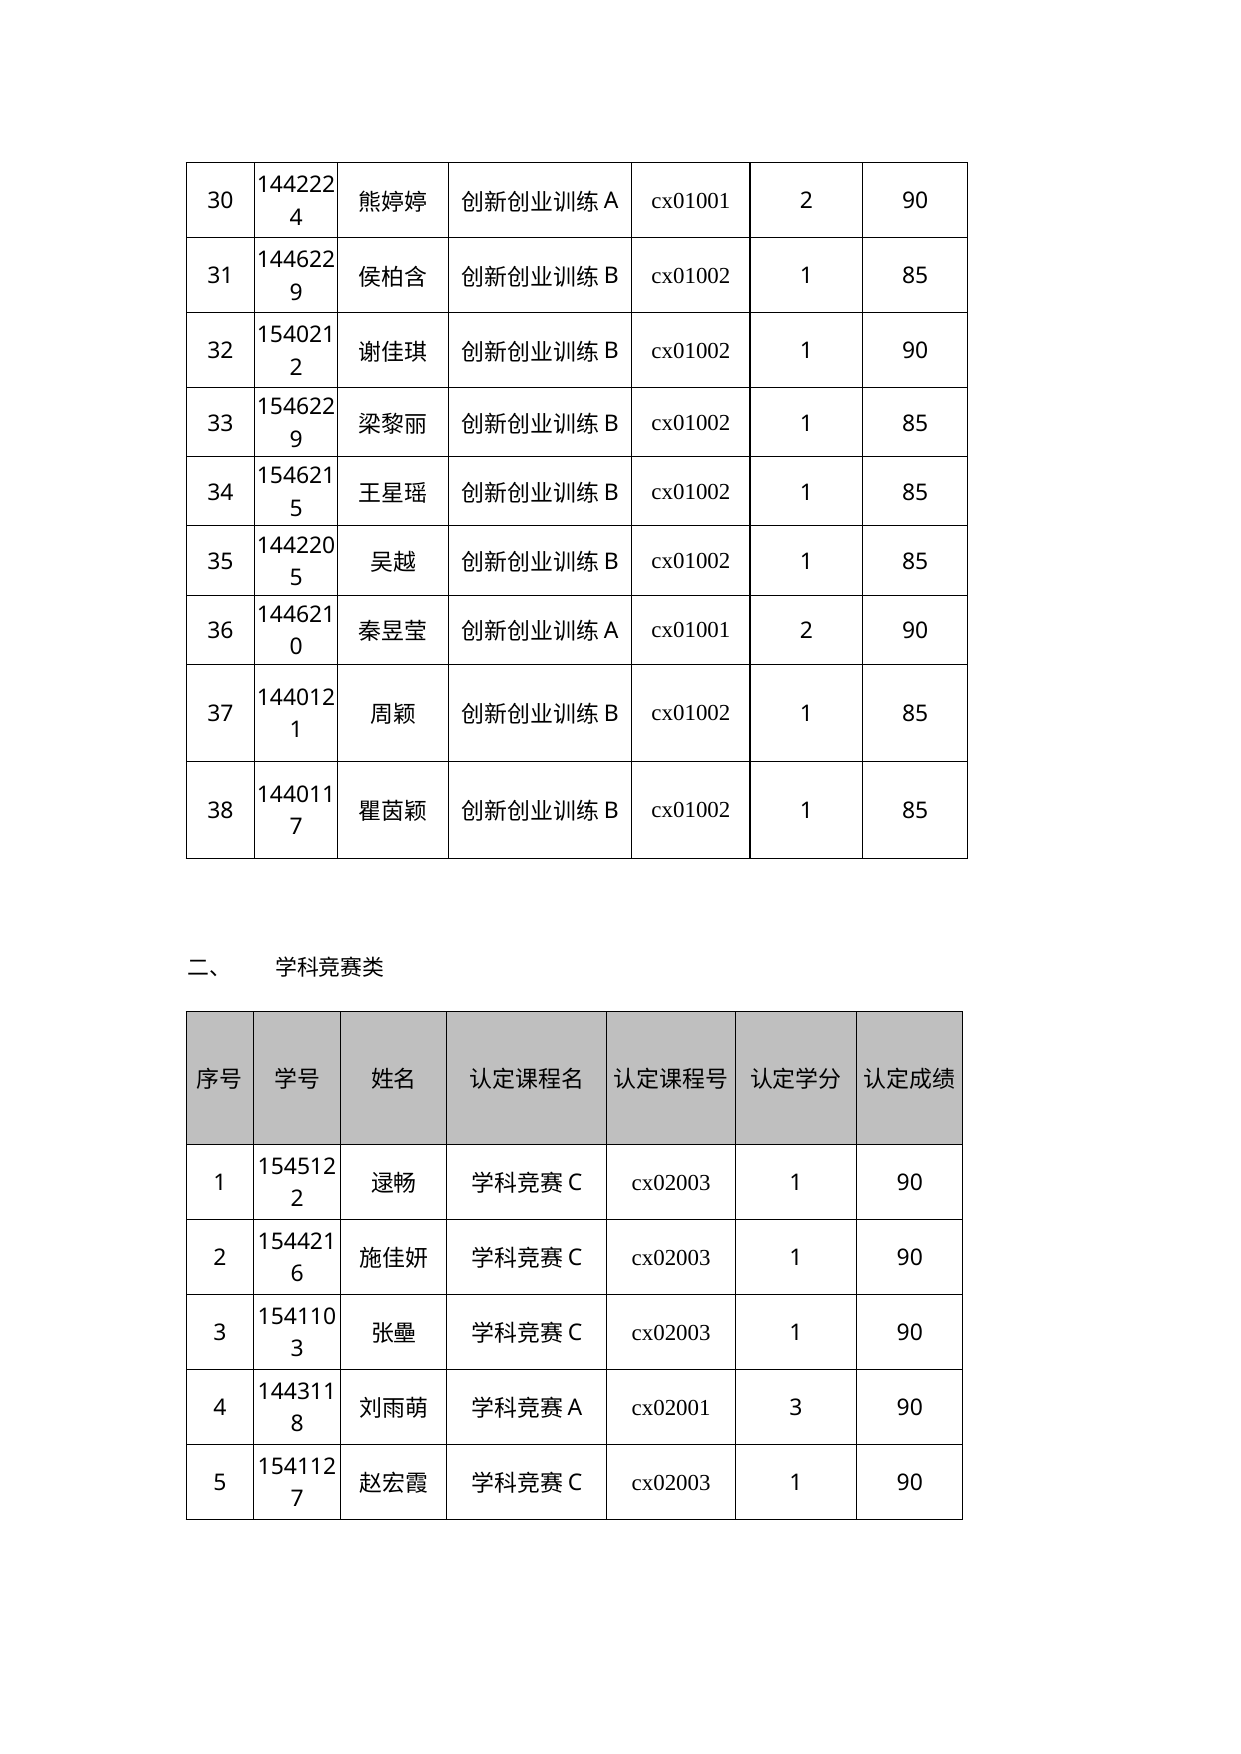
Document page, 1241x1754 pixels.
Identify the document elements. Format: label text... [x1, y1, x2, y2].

table_cell 85 [863, 388, 967, 456]
table_cell 90 [863, 596, 967, 664]
table_cell 1 [751, 313, 862, 387]
table_cell 85 [863, 238, 967, 312]
table_cell 1442205 [255, 526, 337, 594]
table_cell 1541103 [254, 1295, 340, 1369]
table_header 认定学分 [736, 1012, 856, 1144]
table_cell 1541127 [254, 1445, 340, 1519]
table_cell 谢佳琪 [338, 313, 448, 387]
table_header 序号 [187, 1012, 253, 1144]
table_cell 1 [736, 1220, 856, 1294]
table_cell 90 [863, 313, 967, 387]
list 学科竞赛类 [187, 949, 1053, 982]
table_cell 1 [751, 388, 862, 456]
table_cell 32 [187, 313, 254, 387]
table_cell 34 [187, 457, 254, 525]
table_cell 创新创业训练B [449, 313, 631, 387]
table_cell 1442224 [255, 163, 337, 237]
table_cell 30 [187, 163, 254, 237]
table_cell 张壘 [341, 1295, 446, 1369]
table_cell 周颖 [338, 665, 448, 761]
table_header 认定课程号 [607, 1012, 735, 1144]
table_cell 1 [187, 1145, 253, 1219]
table_cell 90 [857, 1220, 962, 1294]
table_cell cx02003 [607, 1145, 735, 1219]
table_cell cx01002 [632, 457, 749, 525]
table_cell 36 [187, 596, 254, 664]
table_cell 90 [857, 1145, 962, 1219]
table_cell cx01002 [632, 762, 749, 857]
table_cell cx01002 [632, 388, 749, 456]
table_cell 2 [751, 596, 862, 664]
table_cell 1443118 [254, 1370, 340, 1444]
table_cell 学科竞赛C [447, 1145, 606, 1219]
table_cell 90 [863, 163, 967, 237]
table_cell 创新创业训练B [449, 388, 631, 456]
table_cell 逯畅 [341, 1145, 446, 1219]
table_cell cx01002 [632, 238, 749, 312]
table_cell 创新创业训练A [449, 163, 631, 237]
table_cell 3 [187, 1295, 253, 1369]
table_header 认定课程名 [447, 1012, 606, 1144]
table_cell 创新创业训练B [449, 665, 631, 761]
table_cell 学科竞赛A [447, 1370, 606, 1444]
table_cell 创新创业训练B [449, 238, 631, 312]
table_cell 4 [187, 1370, 253, 1444]
table_cell 1 [751, 762, 862, 857]
table_cell 1546215 [255, 457, 337, 525]
table_cell cx01001 [632, 163, 749, 237]
table_cell 赵宏霞 [341, 1445, 446, 1519]
table_cell 瞿茵颖 [338, 762, 448, 857]
table_cell 5 [187, 1445, 253, 1519]
table_cell 85 [863, 665, 967, 761]
table_cell 学科竞赛C [447, 1445, 606, 1519]
table_cell 31 [187, 238, 254, 312]
table_cell 吴越 [338, 526, 448, 594]
table_cell 施佳妍 [341, 1220, 446, 1294]
table_cell cx01002 [632, 665, 749, 761]
table_cell 熊婷婷 [338, 163, 448, 237]
table_cell 王星瑶 [338, 457, 448, 525]
table_cell 侯柏含 [338, 238, 448, 312]
table_header 认定成绩 [857, 1012, 962, 1144]
table_cell 85 [863, 526, 967, 594]
table_cell 1446229 [255, 238, 337, 312]
table_cell 1 [736, 1445, 856, 1519]
table_cell 90 [857, 1445, 962, 1519]
table_cell 1540212 [255, 313, 337, 387]
table_cell 1440121 [255, 665, 337, 761]
table_cell 1440117 [255, 762, 337, 857]
table_cell 2 [187, 1220, 253, 1294]
table_cell 创新创业训练B [449, 762, 631, 857]
table_cell cx02003 [607, 1295, 735, 1369]
table_cell 创新创业训练A [449, 596, 631, 664]
table_cell 1545122 [254, 1145, 340, 1219]
table_cell cx02003 [607, 1220, 735, 1294]
table_cell cx01001 [632, 596, 749, 664]
table_cell 37 [187, 665, 254, 761]
table_cell 33 [187, 388, 254, 456]
table_cell cx01002 [632, 313, 749, 387]
table_cell 90 [857, 1295, 962, 1369]
table_cell 刘雨萌 [341, 1370, 446, 1444]
table_cell 2 [751, 163, 862, 237]
table_cell 梁黎丽 [338, 388, 448, 456]
table_cell 1 [736, 1145, 856, 1219]
table_cell 1 [751, 665, 862, 761]
table_cell cx02003 [607, 1445, 735, 1519]
table_cell 1544216 [254, 1220, 340, 1294]
table_cell 85 [863, 457, 967, 525]
table_cell cx01002 [632, 526, 749, 594]
table_cell 学科竞赛C [447, 1220, 606, 1294]
table_cell 1 [751, 526, 862, 594]
table_header 学号 [254, 1012, 340, 1144]
table_cell 学科竞赛C [447, 1295, 606, 1369]
table_cell 3 [736, 1370, 856, 1444]
table_cell 1 [751, 238, 862, 312]
table_cell 1446210 [255, 596, 337, 664]
table_cell 85 [863, 762, 967, 857]
table_cell 35 [187, 526, 254, 594]
table_cell 1 [751, 457, 862, 525]
table_cell 1546229 [255, 388, 337, 456]
table_cell 创新创业训练B [449, 526, 631, 594]
table_cell 38 [187, 762, 254, 857]
table_cell 1 [736, 1295, 856, 1369]
table_cell 创新创业训练B [449, 457, 631, 525]
table_cell cx02001 [607, 1370, 735, 1444]
table_header 姓名 [341, 1012, 446, 1144]
table_cell 秦昱莹 [338, 596, 448, 664]
table_cell 90 [857, 1370, 962, 1444]
